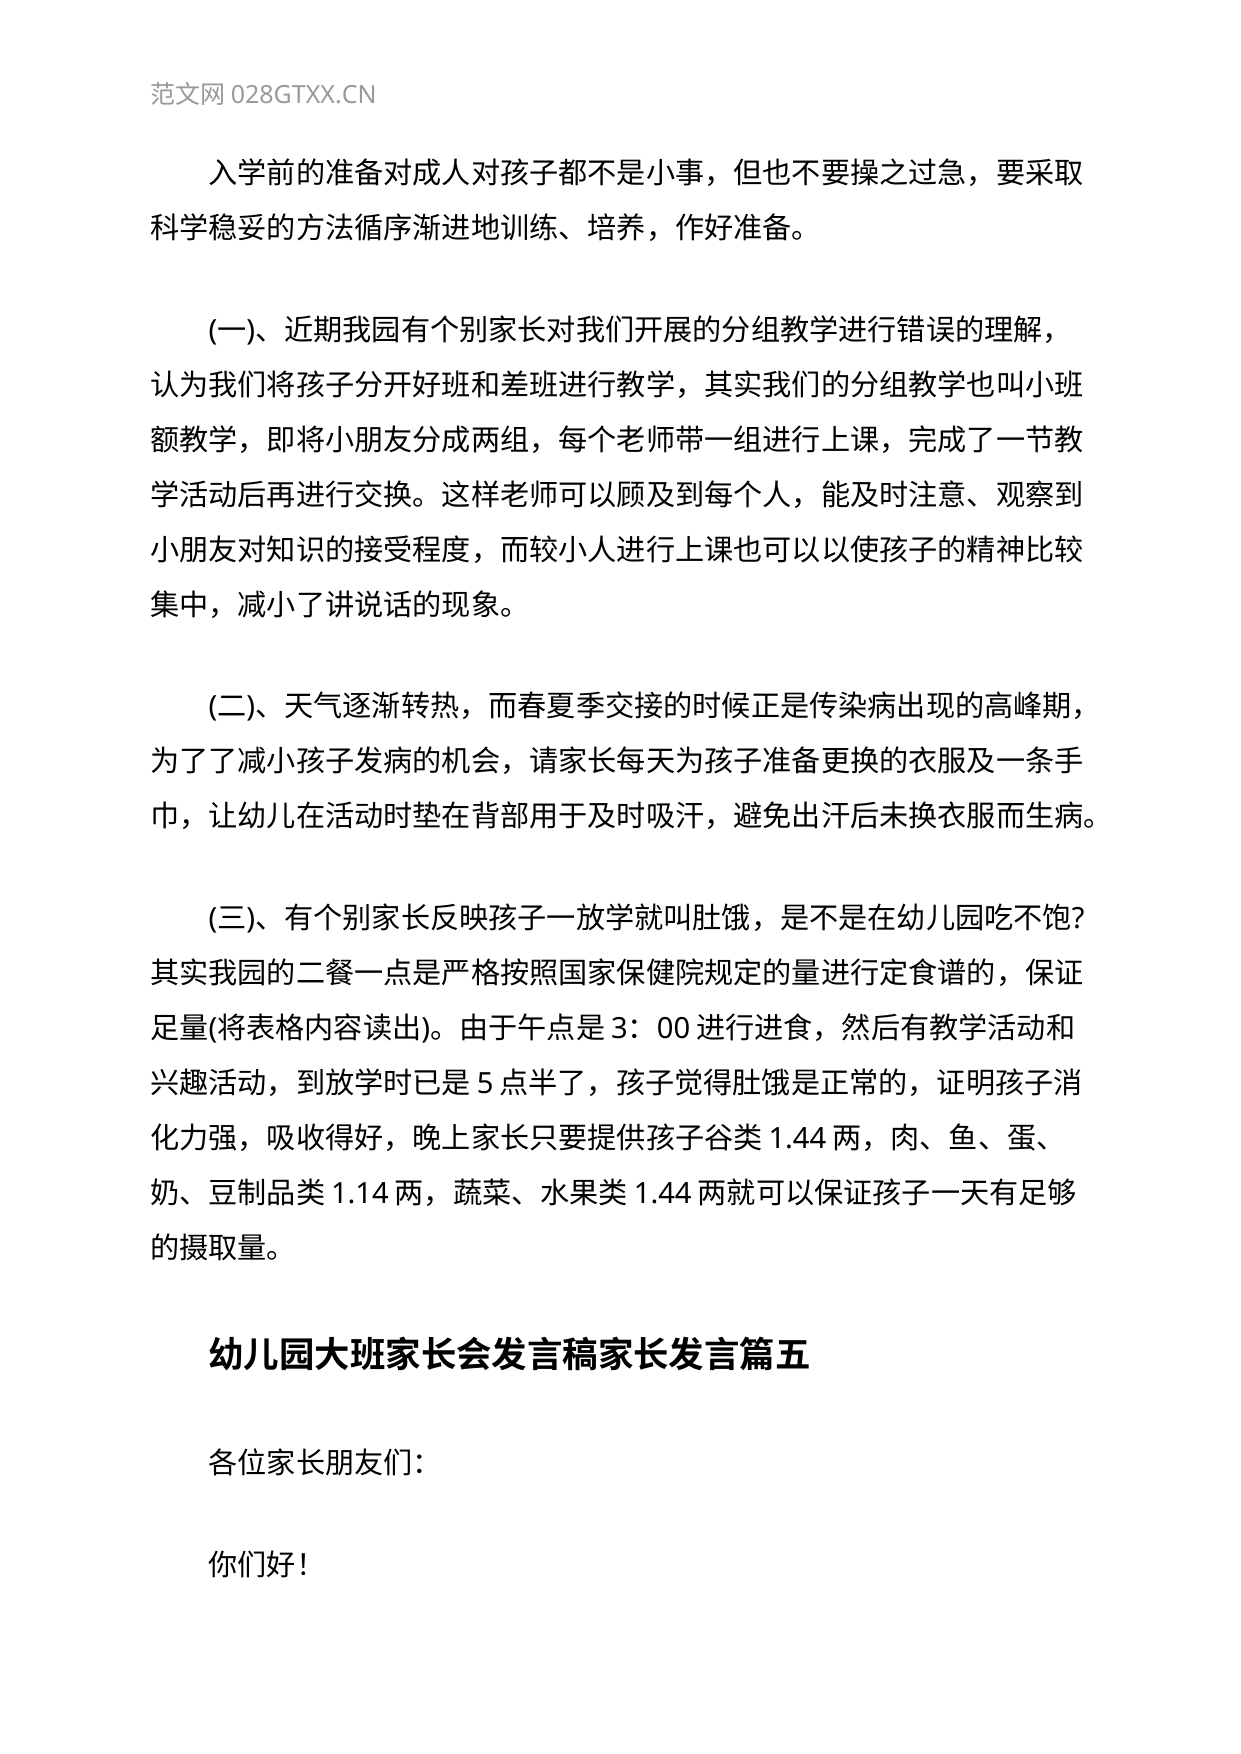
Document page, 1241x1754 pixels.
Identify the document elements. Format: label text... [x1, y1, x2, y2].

text 入学前的准备对成人对孩子都不是小事，但也不要操之过急，要采取科学稳妥的方法循序渐进地训练、培养，作好准备。 [150, 150, 1090, 247]
text (二)、天气逐渐转热，而春夏季交接的时候正是传染病出现的高峰期，为了了减小孩子发病的机会，请家长每天为孩子准备更换的衣服及一条手巾，让幼儿在活动时垫在背部用于及时吸汗，避免出汗后未换衣服而生病。 [150, 683, 1090, 835]
text 你们好！ [150, 1542, 1090, 1584]
text 幼儿园大班家长会发言稿家长发言篇五 [150, 1326, 1090, 1378]
text 各位家长朋友们： [150, 1440, 1090, 1482]
text (一)、近期我园有个别家长对我们开展的分组教学进行错误的理解，认为我们将孩子分开好班和差班进行教学，其实我们的分组教学也叫小班额教学，即将小朋友分成两组，每个老师带一组进行上课，完成了一节教学活动后再进行交换。这样老师可以顾及到每个人，能及时注意、观察到小朋友对知识的接受程度，而较小人进行上课也可以以使孩子的精神比较集中，减小了讲说话的现象。 [150, 307, 1090, 623]
text (三)、有个别家长反映孩子一放学就叫肚饿，是不是在幼儿园吃不饱?其实我园的二餐一点是严格按照国家保健院规定的量进行定食谱的，保证足量(将表格内容读出)。由于午点是3：00进行进食，然后有教学活动和兴趣活动，到放学时已是5点半了，孩子觉得肚饿是正常的，证明孩子消化力强，吸收得好，晚上家长只要提供孩子谷类1.44两，肉、鱼、蛋、奶、豆制品类1.14两，蔬菜、水果类1.44两就可以保证孩子一天有足够的摄取量。 [150, 895, 1090, 1267]
